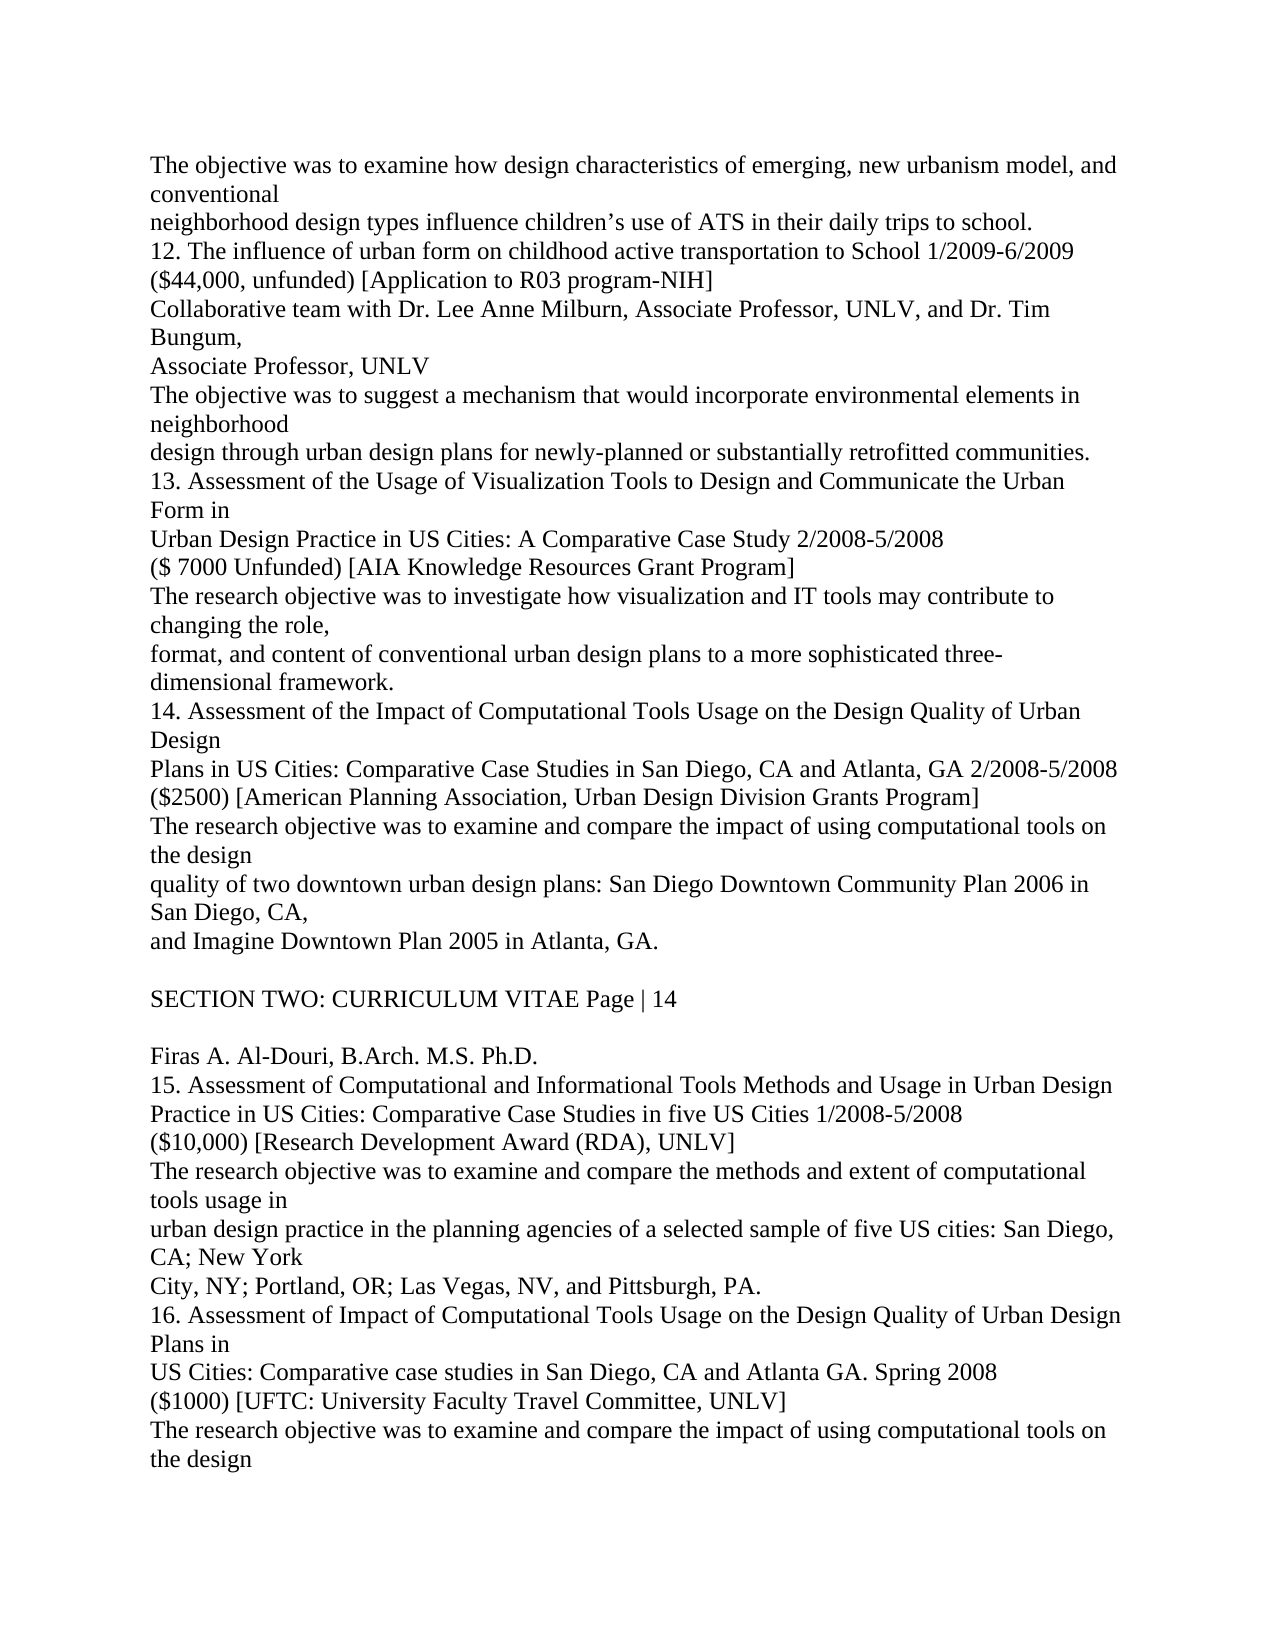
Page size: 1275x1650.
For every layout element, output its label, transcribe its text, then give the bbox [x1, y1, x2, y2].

text 14. Assessment of the Impact of Computational Tools Usage on the Design Quality of Urban Design [150, 696, 1125, 754]
text ($ 7000 Unfunded) [AIA Knowledge Resources Grant Program] [150, 552, 1125, 581]
text ($44,000, unfunded) [Application to R03 program-NIH] [150, 265, 1125, 294]
text quality of two downtown urban design plans: San Diego Downtown Community Plan 2006 in San Diego, CA, [150, 869, 1125, 926]
text ($2500) [American Planning Association, Urban Design Division Grants Program] [150, 782, 1125, 811]
text SECTION TWO: CURRICULUM VITAE Page | 14 [150, 984, 1125, 1012]
text The objective was to suggest a mechanism that would incorporate environmental elements in neighborhood [150, 380, 1125, 437]
text Firas A. Al-Douri, B.Arch. M.S. Ph.D. [150, 1041, 1125, 1070]
text Collaborative team with Dr. Lee Anne Milburn, Associate Professor, UNLV, and Dr. Tim Bungum, [150, 294, 1125, 351]
text ($1000) [UFTC: University Faculty Travel Committee, UNLV] [150, 1386, 1125, 1415]
text urban design practice in the planning agencies of a selected sample of five US cities: San Diego, CA; New York [150, 1214, 1125, 1271]
text The research objective was to examine and compare the methods and extent of computational tools usage in [150, 1156, 1125, 1214]
text US Cities: Comparative case studies in San Diego, CA and Atlanta GA. Spring 2008 [150, 1357, 1125, 1386]
text The objective was to examine how design characteristics of emerging, new urbanism model, and conventional [150, 150, 1125, 207]
text 12. The influence of urban form on childhood active transportation to School 1/2009-6/2009 [150, 236, 1125, 265]
text design through urban design plans for newly-planned or substantially retrofitted communities. [150, 437, 1125, 466]
text 16. Assessment of Impact of Computational Tools Usage on the Design Quality of Urban Design Plans in [150, 1300, 1125, 1357]
text and Imagine Downtown Plan 2005 in Atlanta, GA. [150, 926, 1125, 955]
text format, and content of conventional urban design plans to a more sophisticated three-dimensional framework. [150, 639, 1125, 696]
text The research objective was to examine and compare the impact of using computational tools on the design [150, 1415, 1125, 1472]
text 15. Assessment of Computational and Informational Tools Methods and Usage in Urban Design [150, 1070, 1125, 1099]
text Urban Design Practice in US Cities: A Comparative Case Study 2/2008-5/2008 [150, 524, 1125, 552]
text Plans in US Cities: Comparative Case Studies in San Diego, CA and Atlanta, GA 2/2008-5/2008 [150, 754, 1125, 782]
text neighborhood design types influence children’s use of ATS in their daily trips to school. [150, 207, 1125, 236]
text City, NY; Portland, OR; Las Vegas, NV, and Pittsburgh, PA. [150, 1271, 1125, 1300]
text ($10,000) [Research Development Award (RDA), UNLV] [150, 1127, 1125, 1156]
text 13. Assessment of the Usage of Visualization Tools to Design and Communicate the Urban Form in [150, 466, 1125, 524]
text The research objective was to investigate how visualization and IT tools may contribute to changing the role, [150, 581, 1125, 639]
text The research objective was to examine and compare the impact of using computational tools on the design [150, 811, 1125, 869]
text Associate Professor, UNLV [150, 351, 1125, 380]
text Practice in US Cities: Comparative Case Studies in five US Cities 1/2008-5/2008 [150, 1099, 1125, 1127]
